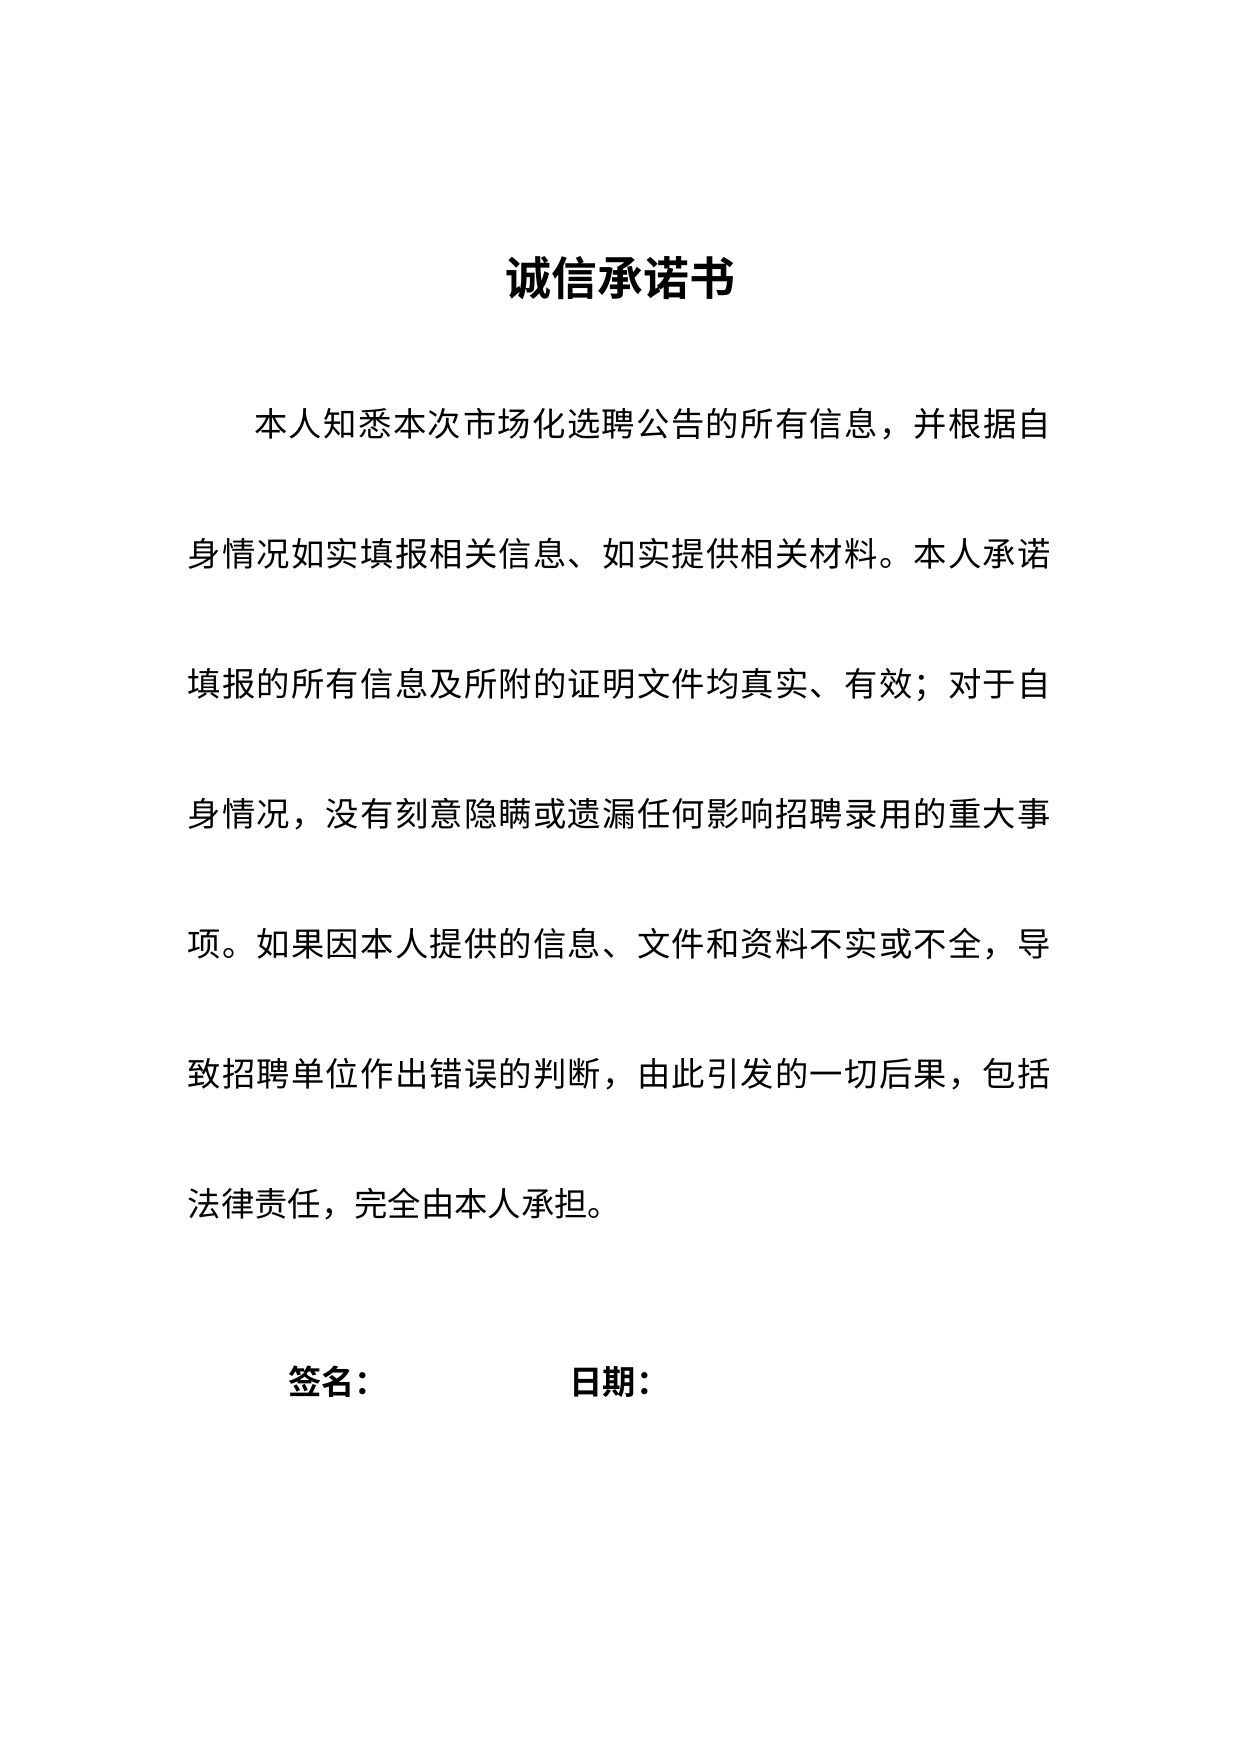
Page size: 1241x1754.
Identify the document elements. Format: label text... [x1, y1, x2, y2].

text 签名： 日期： [187, 1348, 1053, 1413]
text 诚信承诺书 [187, 227, 1053, 324]
text 本人知悉本次市场化选聘公告的所有信息，并根据自身情况如实填报相关信息、如实提供相关材料。本人承诺：填报的所有信息及所附的证明文件均真实、有效；对于自身情况，没有刻意隐瞒或遗漏任何影响招聘录用的重大事项。如果因本人提供的信息、文件和资料不实或不全，导致招聘单位作出错误的判断，由此引发的一切后果，包括法律责任，完全由本人承担。 [187, 389, 1053, 1234]
